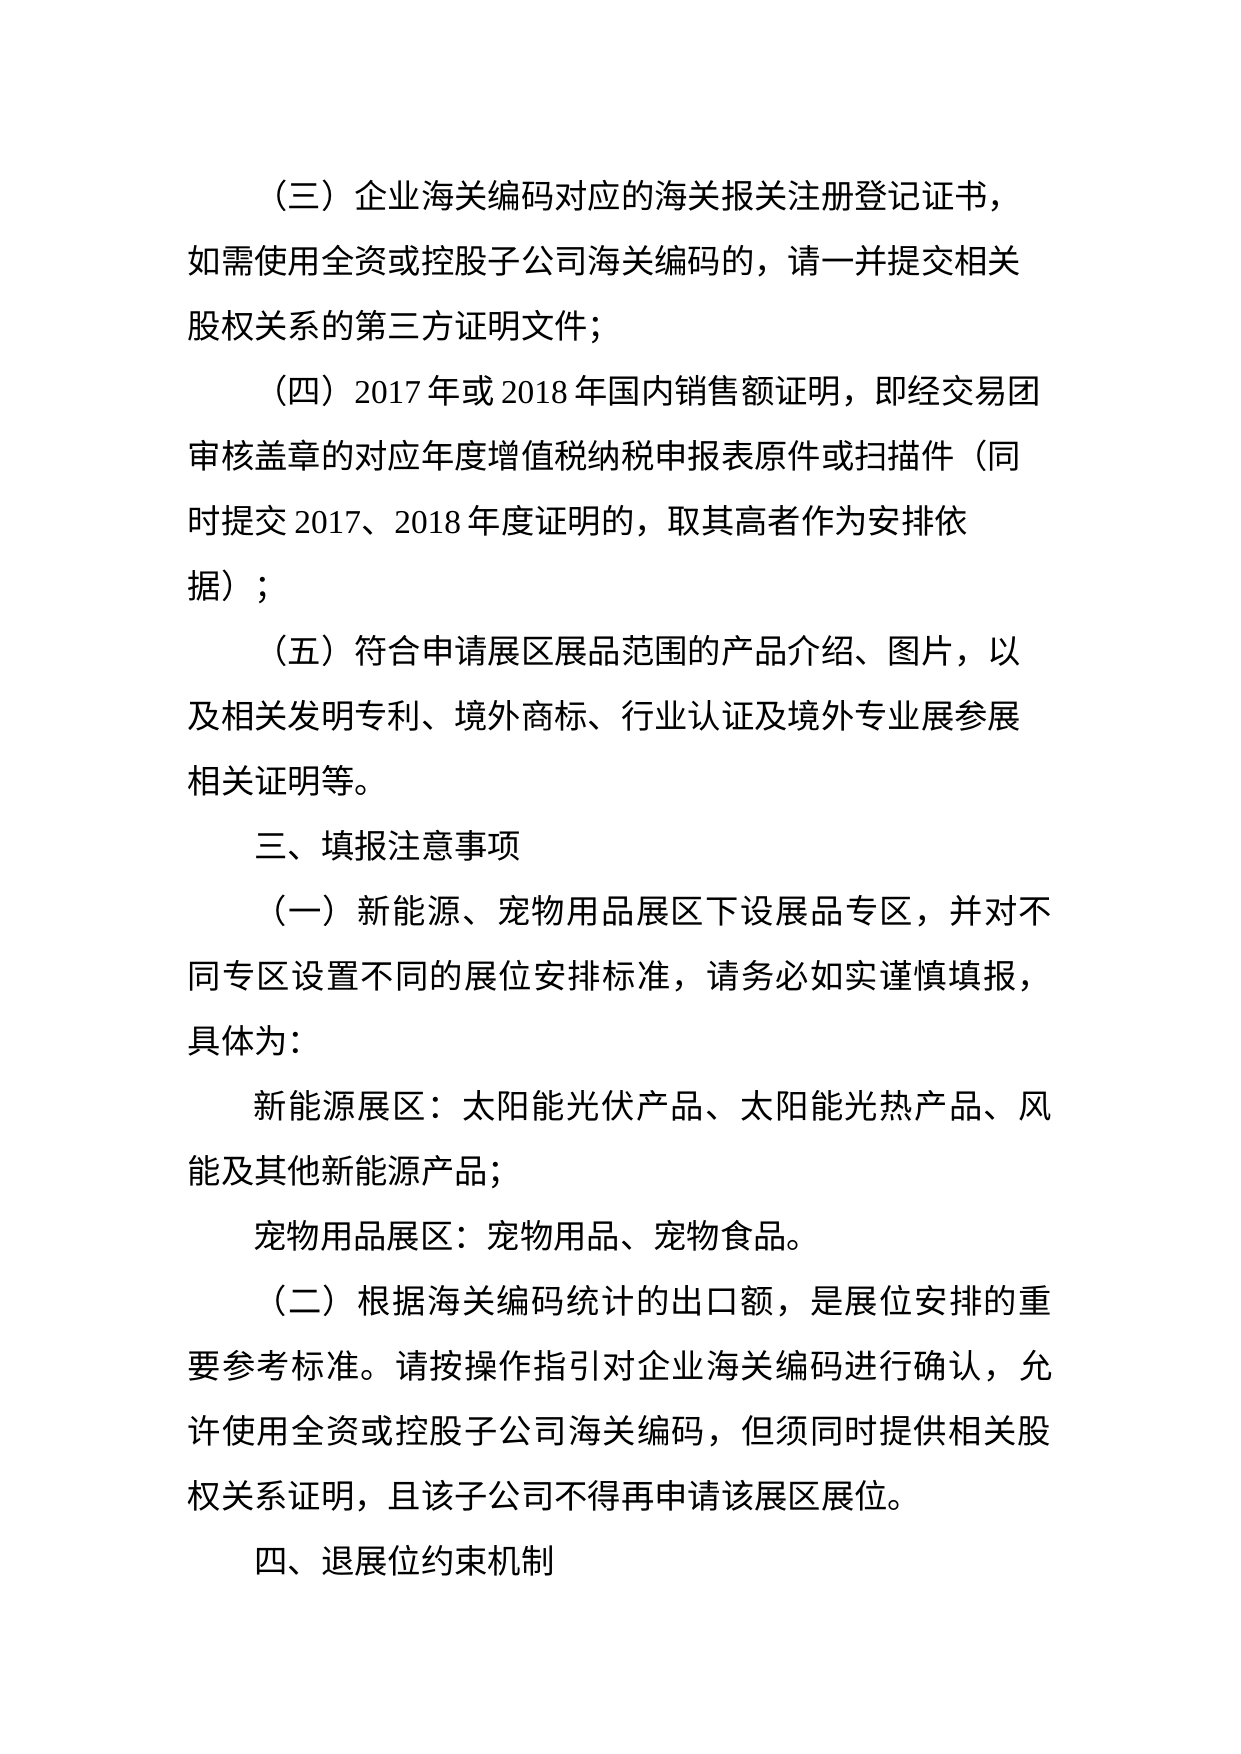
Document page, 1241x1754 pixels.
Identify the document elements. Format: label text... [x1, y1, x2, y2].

text （二）根据海关编码统计的出口额，是展位安排的重要参考标准。请按操作指引对企业海关编码进行确认，允许使用全资或控股子公司海关编码，但须同时提供相关股权关系证明，且该子公司不得再申请该展区展位。 [187, 1267, 1053, 1527]
text 新能源展区：太阳能光伏产品、太阳能光热产品、风能及其他新能源产品； [187, 1072, 1053, 1202]
text （四）2017年或2018年国内销售额证明，即经交易团审核盖章的对应年度增值税纳税申报表原件或扫描件（同时提交2017、2018年度证明的，取其高者作为安排依据）； [187, 357, 1053, 617]
text （五）符合申请展区展品范围的产品介绍、图片，以及相关发明专利、境外商标、行业认证及境外专业展参展相关证明等。 [187, 617, 1053, 812]
text （一）新能源、宠物用品展区下设展品专区，并对不同专区设置不同的展位安排标准，请务必如实谨慎填报，具体为： [187, 877, 1053, 1072]
text 四、退展位约束机制 [187, 1527, 1053, 1592]
text （三）企业海关编码对应的海关报关注册登记证书，如需使用全资或控股子公司海关编码的，请一并提交相关股权关系的第三方证明文件； [187, 162, 1053, 357]
text 三、填报注意事项 [187, 812, 1053, 877]
text 宠物用品展区：宠物用品、宠物食品。 [187, 1202, 1053, 1267]
